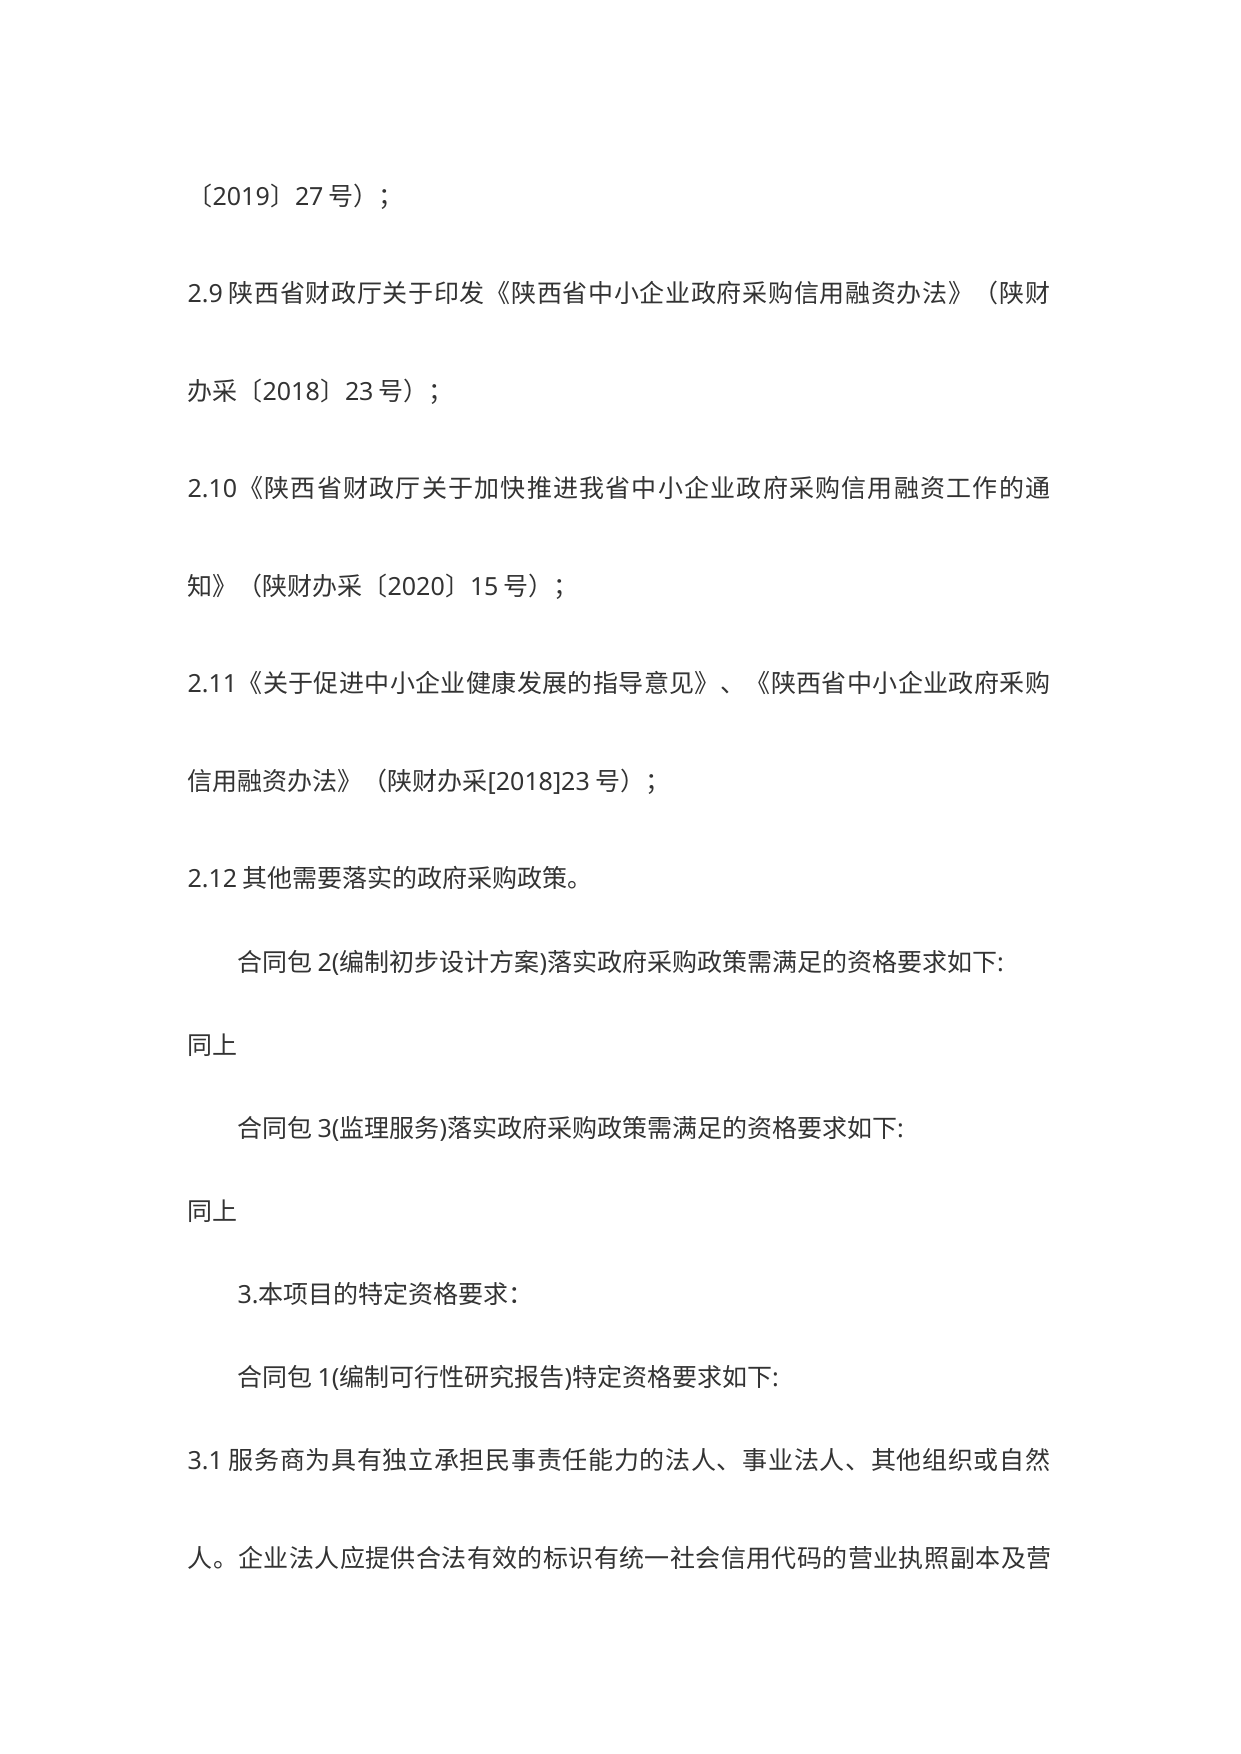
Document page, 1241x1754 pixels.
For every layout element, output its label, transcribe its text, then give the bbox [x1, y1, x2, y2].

text 合同包3(监理服务)落实政府采购政策需满足的资格要求如下: [187, 1094, 1053, 1159]
text 同上 [187, 1011, 1053, 1076]
text 同上 [187, 1177, 1053, 1242]
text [187, 1426, 1053, 1589]
text 合同包2(编制初步设计方案)落实政府采购政策需满足的资格要求如下: [187, 928, 1053, 993]
text 合同包1(编制可行性研究报告)特定资格要求如下: [187, 1343, 1053, 1408]
text 3.本项目的特定资格要求： [187, 1260, 1053, 1325]
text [187, 162, 1053, 909]
